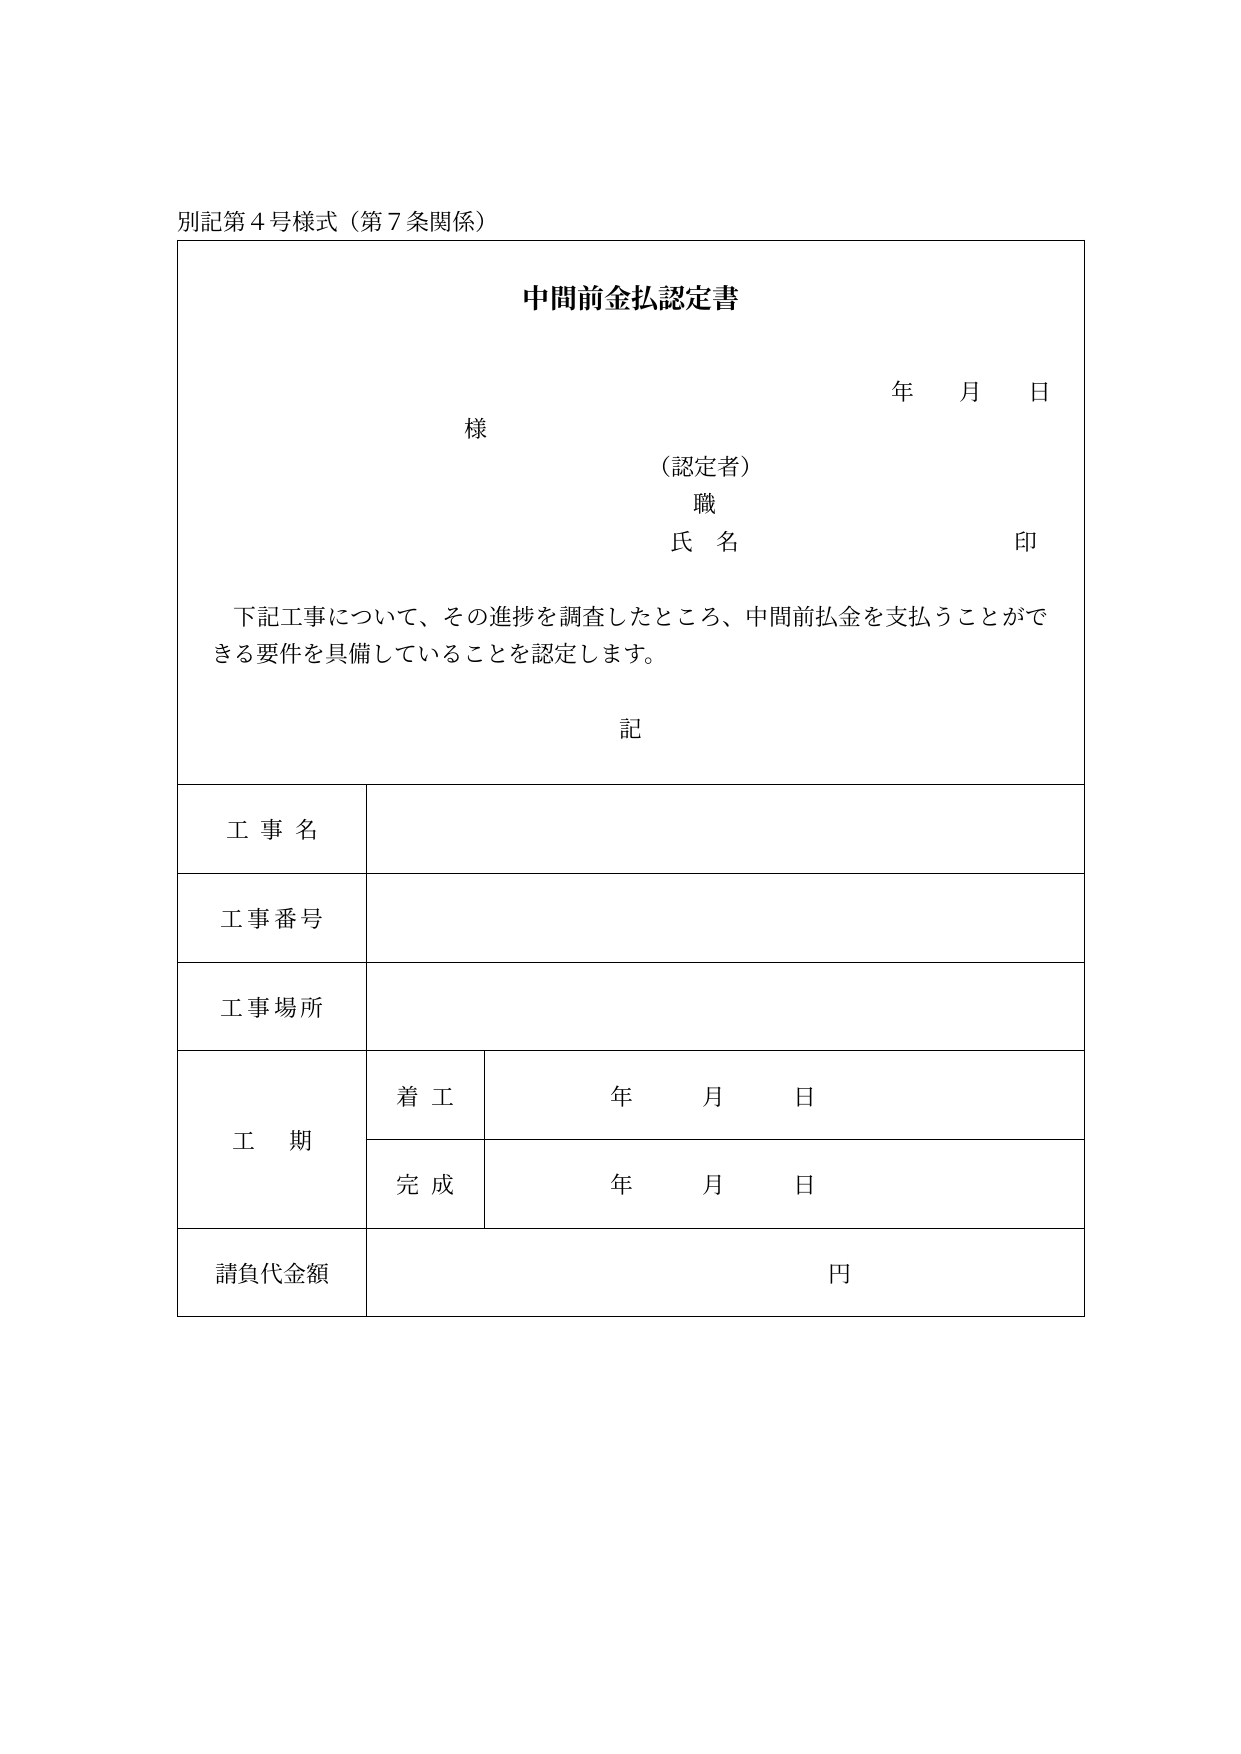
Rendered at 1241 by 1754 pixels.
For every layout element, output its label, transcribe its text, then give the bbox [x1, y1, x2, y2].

table_cell 工期 [178, 1051, 366, 1227]
table_cell [367, 874, 1084, 962]
text 別記第４号様式（第７条関係） [177, 202, 1152, 239]
table_cell [367, 963, 1084, 1050]
table_cell 工事名 [178, 785, 366, 873]
table_cell [367, 785, 1084, 873]
table_cell 工事場所 [178, 963, 366, 1050]
table_cell 円 [367, 1229, 1084, 1316]
table_cell 請負代金額 [178, 1229, 366, 1316]
table_cell 年 月 日 [485, 1051, 1084, 1139]
table_cell 年 月 日 [485, 1140, 1084, 1227]
table_cell 完成 [367, 1140, 484, 1227]
table_cell 着工 [367, 1051, 484, 1139]
table_header 中間前金払認定書 年 月 日 様 （認定者） 職 氏 名 印 下記工事について、その進捗を調査したところ、中間前払金を支払うことができる要件を具備していることを認定します。 記 [178, 241, 1084, 784]
table_cell 工事番号 [178, 874, 366, 962]
